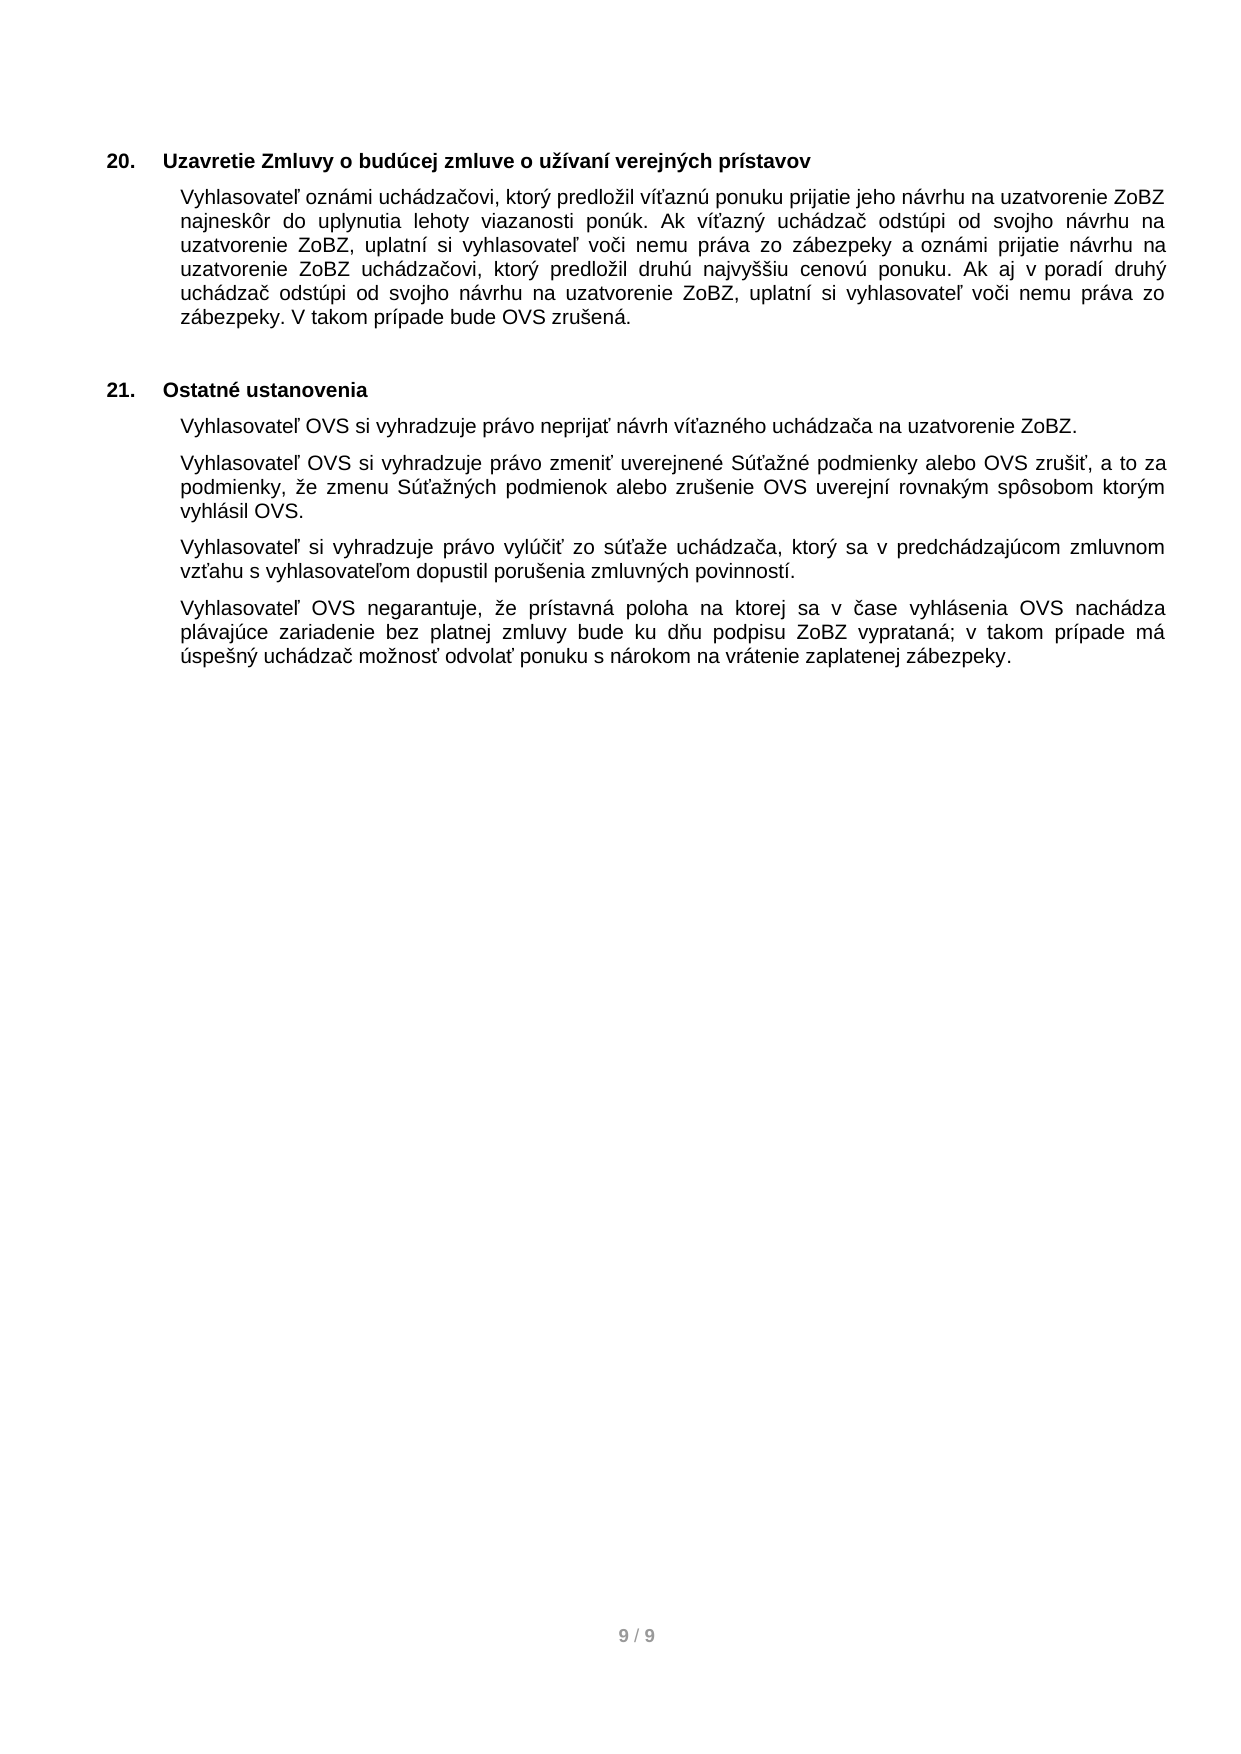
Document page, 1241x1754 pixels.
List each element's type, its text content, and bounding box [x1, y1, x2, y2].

text Vyhlasovateľ OVS si vyhradzuje právo zmeniť uverejnené Súťažné podmienky alebo OVS zrušiť, a to za podmienky, že zmenu Súťažných podmienok alebo zrušenie OVS uverejní rovnakým spôsobom ktorým vyhlásil OVS. [180, 451, 1167, 523]
text Vyhlasovateľ OVS negarantuje, že prístavná poloha na ktorej sa v čase vyhlásenia OVS nachádza plávajúce zariadenie bez platnej zmluvy bude ku dňu podpisu ZoBZ vyprataná; v takom prípade má úspešný uchádzač možnosť odvolať ponuku s nárokom na vrátenie zaplatenej zábezpeky. [180, 596, 1167, 667]
subtitle Ostatné ustanovenia [106, 378, 1167, 402]
text Vyhlasovateľ oznámi uchádzačovi, ktorý predložil víťaznú ponuku prijatie jeho návrhu na uzatvorenie ZoBZ najneskôr do uplynutia lehoty viazanosti ponúk. Ak víťazný uchádzač odstúpi od svojho návrhu na uzatvorenie ZoBZ, uplatní si vyhlasovateľ voči nemu práva zo zábezpeky a oznámi prijatie návrhu na uzatvorenie ZoBZ uchádzačovi, ktorý predložil druhú najvyššiu cenovú ponuku. Ak aj v poradí druhý uchádzač odstúpi od svojho návrhu na uzatvorenie ZoBZ, uplatní si vyhlasovateľ voči nemu práva zo zábezpeky. V takom prípade bude OVS zrušená. [180, 185, 1167, 329]
text Vyhlasovateľ OVS si vyhradzuje právo neprijať návrh víťazného uchádzača na uzatvorenie ZoBZ. [180, 414, 1167, 438]
text Vyhlasovateľ si vyhradzuje právo vylúčiť zo súťaže uchádzača, ktorý sa v predchádzajúcom zmluvnom vzťahu s vyhlasovateľom dopustil porušenia zmluvných povinností. [180, 535, 1167, 583]
subtitle Uzavretie Zmluvy o budúcej zmluve o užívaní verejných prístavov [106, 149, 1167, 173]
